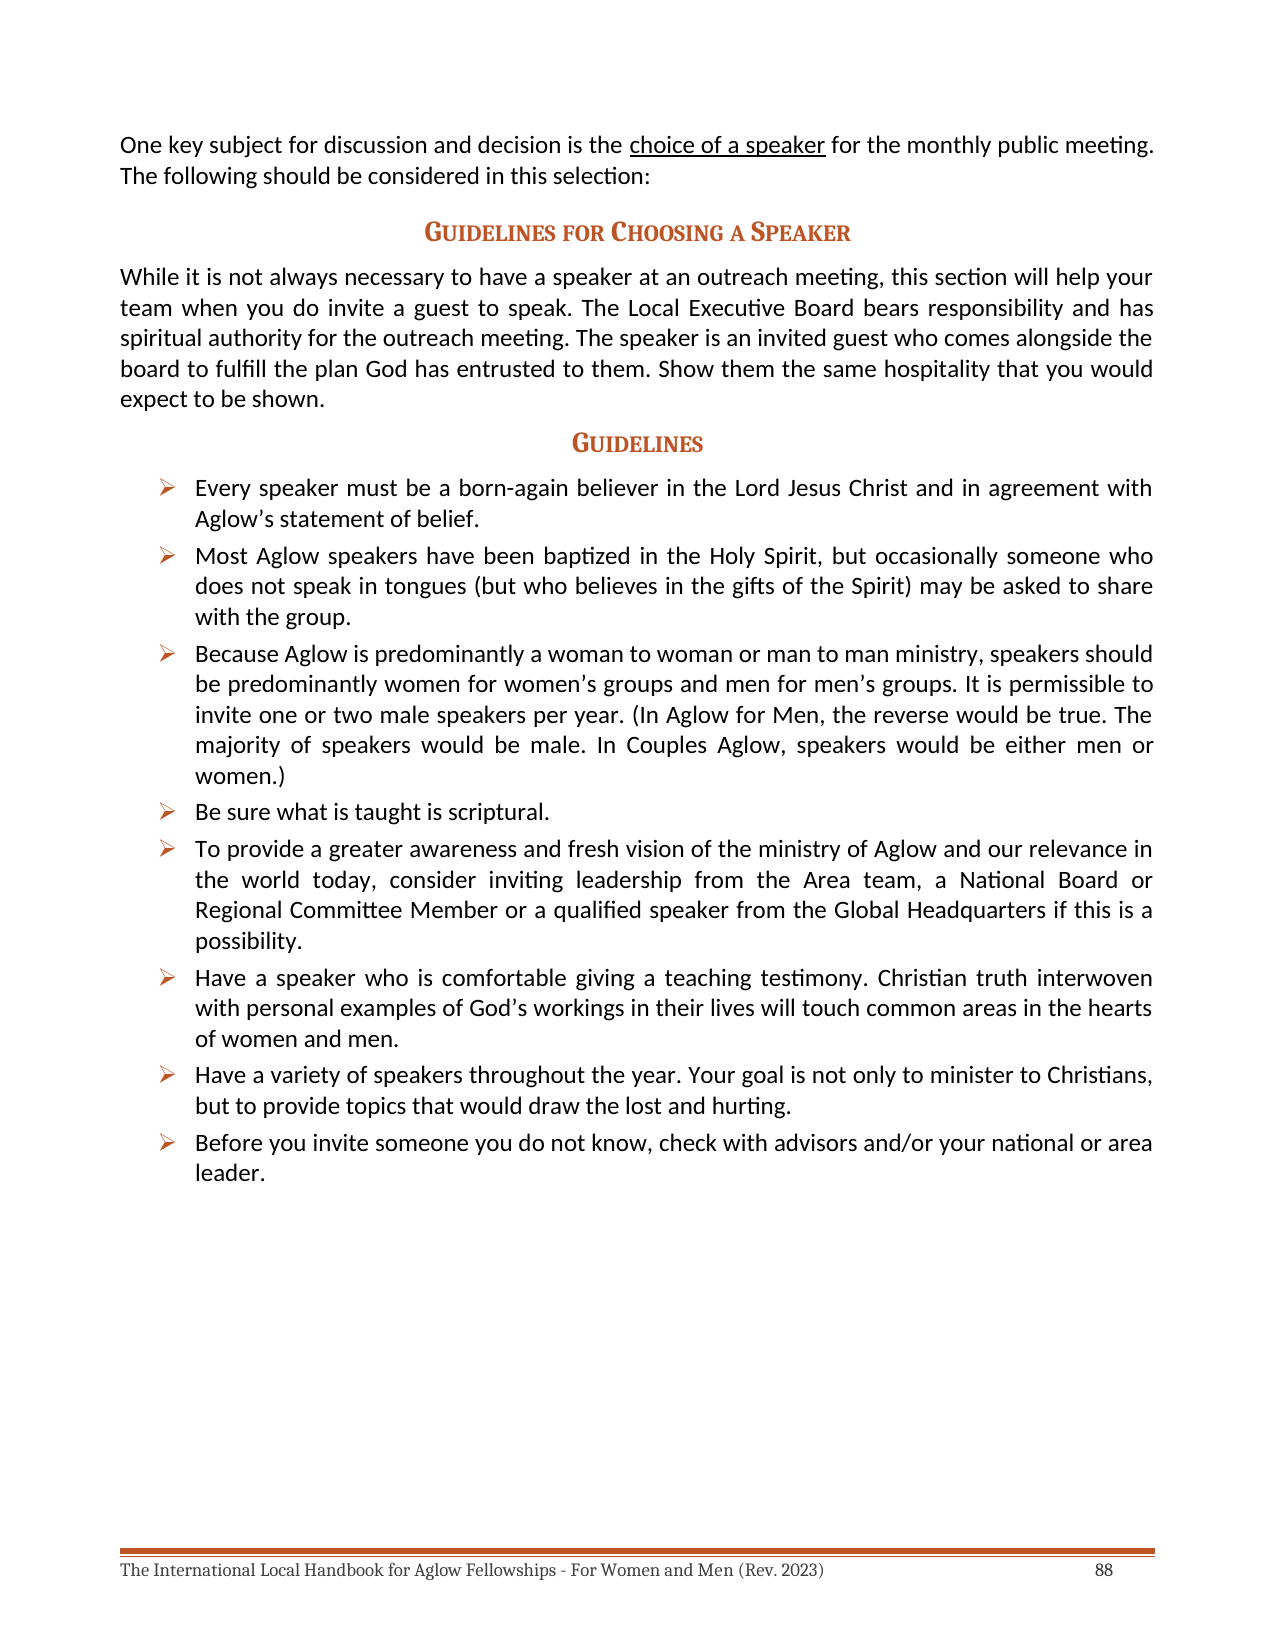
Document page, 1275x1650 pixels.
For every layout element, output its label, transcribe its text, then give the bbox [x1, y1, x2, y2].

text While it is not always necessary to have a speaker at an outreach meeting, this section will help your team when you do invite a guest to speak. The Local Executive Board bears responsibility and has spiritual authority for the outreach meeting. The speaker is an invited guest who comes alongside the board to fulfill the plan God has entrusted to them. Show them the same hospitality that you would expect to be shown. [120, 261, 1155, 414]
text Be sure what is taught is scriptural. [157, 797, 1155, 827]
text To provide a greater awareness and fresh vision of the ministry of Aglow and our relevance in the world today, consider inviting leadership from the Area team, a National Board or Regional Committee Member or a qualified speaker from the Global Headquarters if this is a possibility. [157, 833, 1155, 955]
text One key subject for discussion and decision is the choice of a speaker for the monthly public meeting. The following should be considered in this selection: [120, 129, 1155, 190]
text Every speaker must be a born-again believer in the Lord Jesus Christ and in agreement with Aglow’s statement of belief. [157, 473, 1155, 534]
subtitle Guidelines for Choosing a Speaker [120, 215, 1155, 249]
text Because Aglow is predominantly a woman to woman or man to man ministry, speakers should be predominantly women for women’s groups and men for men’s groups. It is permissible to invite one or two male speakers per year. (In Aglow for Men, the reverse would be true. The majority of speakers would be male. In Couples Aglow, speakers would be either men or women.) [157, 638, 1155, 790]
text Most Aglow speakers have been baptized in the Holy Spirit, but occasionally someone who does not speak in tongues (but who believes in the gifts of the Spirit) may be asked to share with the group. [157, 540, 1155, 631]
text Have a variety of speakers throughout the year. Your goal is not only to minister to Christians, but to provide topics that would draw the lost and hurting. [157, 1059, 1155, 1121]
text Have a speaker who is comfortable giving a teaching testimony. Christian truth interwoven with personal examples of God’s workings in their lives will touch common areas in the hearts of women and men. [157, 962, 1155, 1053]
title Guidelines [120, 427, 1155, 460]
text Before you invite someone you do not know, check with advisors and/or your national or area leader. [157, 1127, 1155, 1188]
